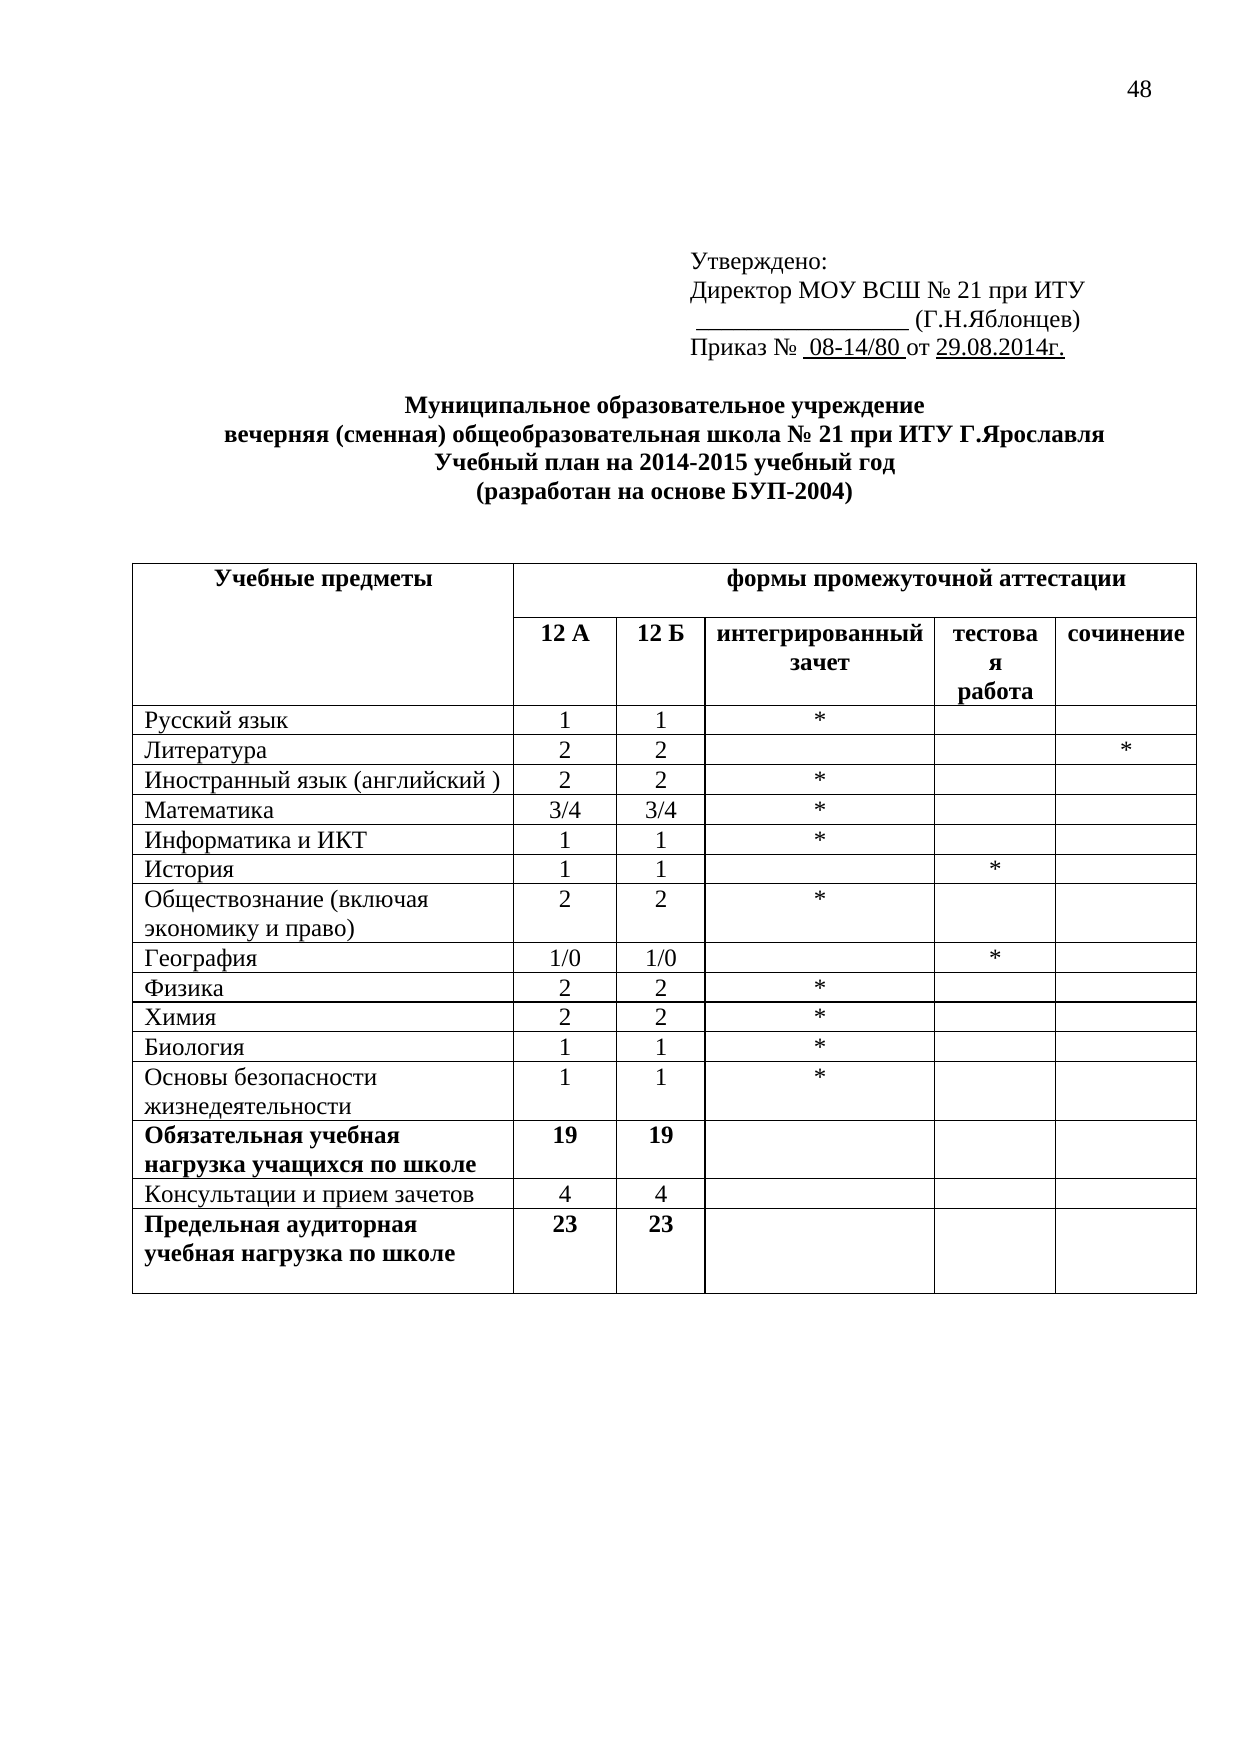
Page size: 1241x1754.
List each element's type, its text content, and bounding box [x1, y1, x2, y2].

table_cell 12 А [514, 618, 616, 704]
table_cell Иностранный язык (английский ) [133, 765, 513, 794]
table_cell * [706, 706, 934, 734]
table_cell [1056, 706, 1196, 734]
table_cell Основы безопасности жизнедеятельности [133, 1062, 513, 1119]
table_cell История [133, 855, 513, 883]
table_cell 2 [617, 735, 704, 764]
table_cell * [706, 1003, 934, 1031]
table_cell Предельная аудиторная учебная нагрузка по школе [133, 1209, 513, 1293]
table_cell * [706, 884, 934, 942]
table_cell Обязательная учебная нагрузка учащихся по школе [133, 1121, 513, 1178]
table_cell [1056, 765, 1196, 794]
table_cell [1056, 855, 1196, 883]
table_cell [1056, 884, 1196, 942]
table_cell 1/0 [617, 943, 704, 972]
table_cell 4 [514, 1179, 616, 1208]
table_cell [706, 1209, 934, 1293]
table_cell [935, 825, 1055, 853]
table_cell [1056, 795, 1196, 824]
table_cell 23 [617, 1209, 704, 1293]
table_cell Физика [133, 973, 513, 1001]
text Утверждено: [177, 246, 1152, 275]
table_cell 2 [514, 735, 616, 764]
table_cell 1/0 [514, 943, 616, 972]
text Приказ № 08-14/80 от 29.08.2014г. [177, 332, 1152, 361]
table_cell 1 [514, 825, 616, 853]
table_cell [935, 1209, 1055, 1293]
table_cell 2 [514, 973, 616, 1001]
table_cell 1 [617, 1032, 704, 1061]
table_cell Консультации и прием зачетов [133, 1179, 513, 1208]
table_cell 19 [617, 1121, 704, 1178]
table_cell [935, 1179, 1055, 1208]
table_cell [1056, 1121, 1196, 1178]
table_cell 1 [617, 1062, 704, 1119]
table_cell [935, 1121, 1055, 1178]
table_cell [935, 1032, 1055, 1061]
table_cell [706, 855, 934, 883]
table_cell 3/4 [514, 795, 616, 824]
table_cell [1056, 1032, 1196, 1061]
table_cell [935, 1003, 1055, 1031]
table_cell 2 [617, 1003, 704, 1031]
table_cell Русский язык [133, 706, 513, 734]
table_header Учебные предметы [133, 564, 513, 704]
table_cell [935, 973, 1055, 1001]
table_cell [935, 1062, 1055, 1119]
table_cell [935, 706, 1055, 734]
table_cell 1 [514, 706, 616, 734]
text вечерняя (сменная) общеобразовательная школа № 21 при ИТУ Г.Ярославля [177, 419, 1152, 447]
table_cell * [706, 1032, 934, 1061]
text Директор МОУ ВСШ № 21 при ИТУ [177, 275, 1152, 304]
table_cell интегрированный зачет [706, 618, 934, 704]
table_cell Обществознание (включая экономику и право) [133, 884, 513, 942]
table_cell 1 [514, 855, 616, 883]
table_cell 1 [514, 1062, 616, 1119]
text Муниципальное образовательное учреждение [177, 390, 1152, 419]
table_cell Биология [133, 1032, 513, 1061]
table_cell 3/4 [617, 795, 704, 824]
text (разработан на основе БУП-2004) [177, 476, 1152, 505]
table_cell [1056, 943, 1196, 972]
table_header формы промежуточной аттестации [514, 564, 1196, 617]
table_cell сочинение [1056, 618, 1196, 704]
table_cell [935, 765, 1055, 794]
table_cell 4 [617, 1179, 704, 1208]
table_cell 2 [617, 884, 704, 942]
text Учебный план на 2014-2015 учебный год [177, 447, 1152, 476]
table_cell 2 [617, 765, 704, 794]
table_cell 2 [514, 884, 616, 942]
table_cell 2 [514, 765, 616, 794]
table_cell 1 [617, 825, 704, 853]
table_cell [935, 735, 1055, 764]
table_cell География [133, 943, 513, 972]
table_cell 1 [617, 706, 704, 734]
table_cell 23 [514, 1209, 616, 1293]
table_cell [706, 735, 934, 764]
table_cell * [706, 765, 934, 794]
table_cell 1 [514, 1032, 616, 1061]
table_cell [1056, 1062, 1196, 1119]
table_cell тестовая работа [935, 618, 1055, 704]
table_cell * [706, 825, 934, 853]
table_cell 19 [514, 1121, 616, 1178]
table_cell Математика [133, 795, 513, 824]
table_cell 2 [514, 1003, 616, 1031]
table_cell [1056, 825, 1196, 853]
table_cell * [935, 855, 1055, 883]
table_cell 1 [617, 855, 704, 883]
table_cell [935, 884, 1055, 942]
table_cell [1056, 973, 1196, 1001]
table_cell 12 Б [617, 618, 704, 704]
table_cell * [706, 973, 934, 1001]
table_cell * [706, 795, 934, 824]
table_cell [706, 1121, 934, 1178]
table_cell [706, 943, 934, 972]
table_cell Химия [133, 1003, 513, 1031]
table_cell * [706, 1062, 934, 1119]
table_cell [1056, 1003, 1196, 1031]
table_cell [935, 795, 1055, 824]
table_cell [1056, 1209, 1196, 1293]
table_cell Информатика и ИКТ [133, 825, 513, 853]
table_cell 2 [617, 973, 704, 1001]
table_cell * [935, 943, 1055, 972]
table_cell [706, 1179, 934, 1208]
table_cell * [1056, 735, 1196, 764]
table_cell [1056, 1179, 1196, 1208]
table_cell Литература [133, 735, 513, 764]
text _________________ (Г.Н.Яблонцев) [177, 304, 1152, 332]
